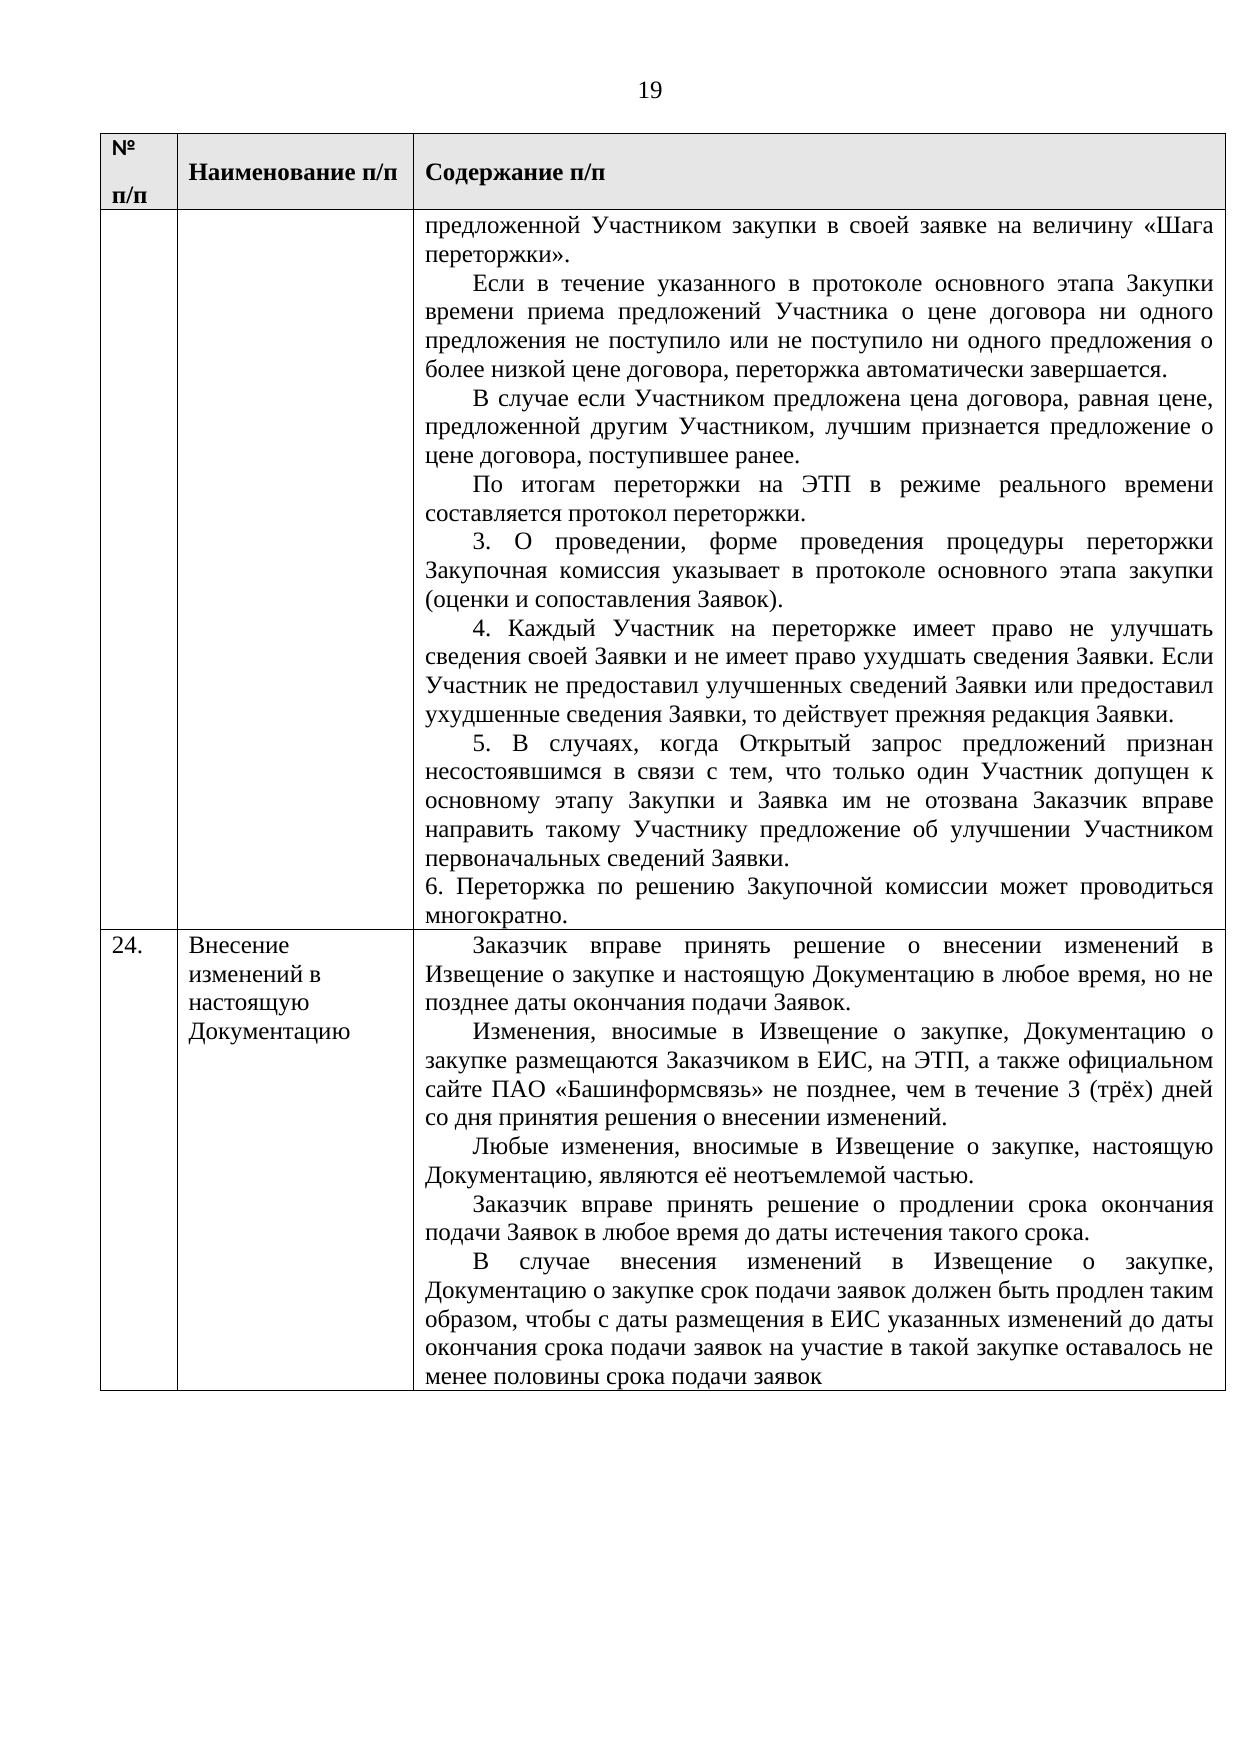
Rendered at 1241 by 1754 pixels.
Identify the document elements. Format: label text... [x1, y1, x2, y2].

table_cell Внесение изменений в настоящую Документацию [178, 930, 413, 1390]
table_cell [178, 210, 413, 929]
table_cell [101, 210, 177, 929]
table_cell Заказчик вправе принять решение о внесении изменений в Извещение о закупке и настоящую Документацию в любое время, но не позднее даты окончания подачи Заявок. Изменения, вносимые в Извещение о закупке, Документацию о закупке размещаются Заказчиком в ЕИС, на ЭТП, а также официальном сайте ПАО «Башинформсвязь» не позднее, чем в течение 3 (трёх) дней со дня принятия решения о внесении изменений. Любые изменения, вносимые в Извещение о закупке, настоящую Документацию, являются её неотъемлемой частью. Заказчик вправе принять решение о продлении срока окончания подачи Заявок в любое время до даты истечения такого срока. В случае внесения изменений в Извещение о закупке, Документацию о закупке срок подачи заявок должен быть продлен таким образом, чтобы с даты размещения в ЕИС указанных изменений до даты окончания срока подачи заявок на участие в такой закупке оставалось не менее половины срока подачи заявок [414, 930, 1225, 1390]
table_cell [414, 210, 1225, 929]
table_header № п/п [101, 134, 177, 209]
table_header Наименование п/п [178, 134, 413, 209]
table_header Содержание п/п [414, 134, 1225, 209]
table_cell [101, 930, 177, 1390]
